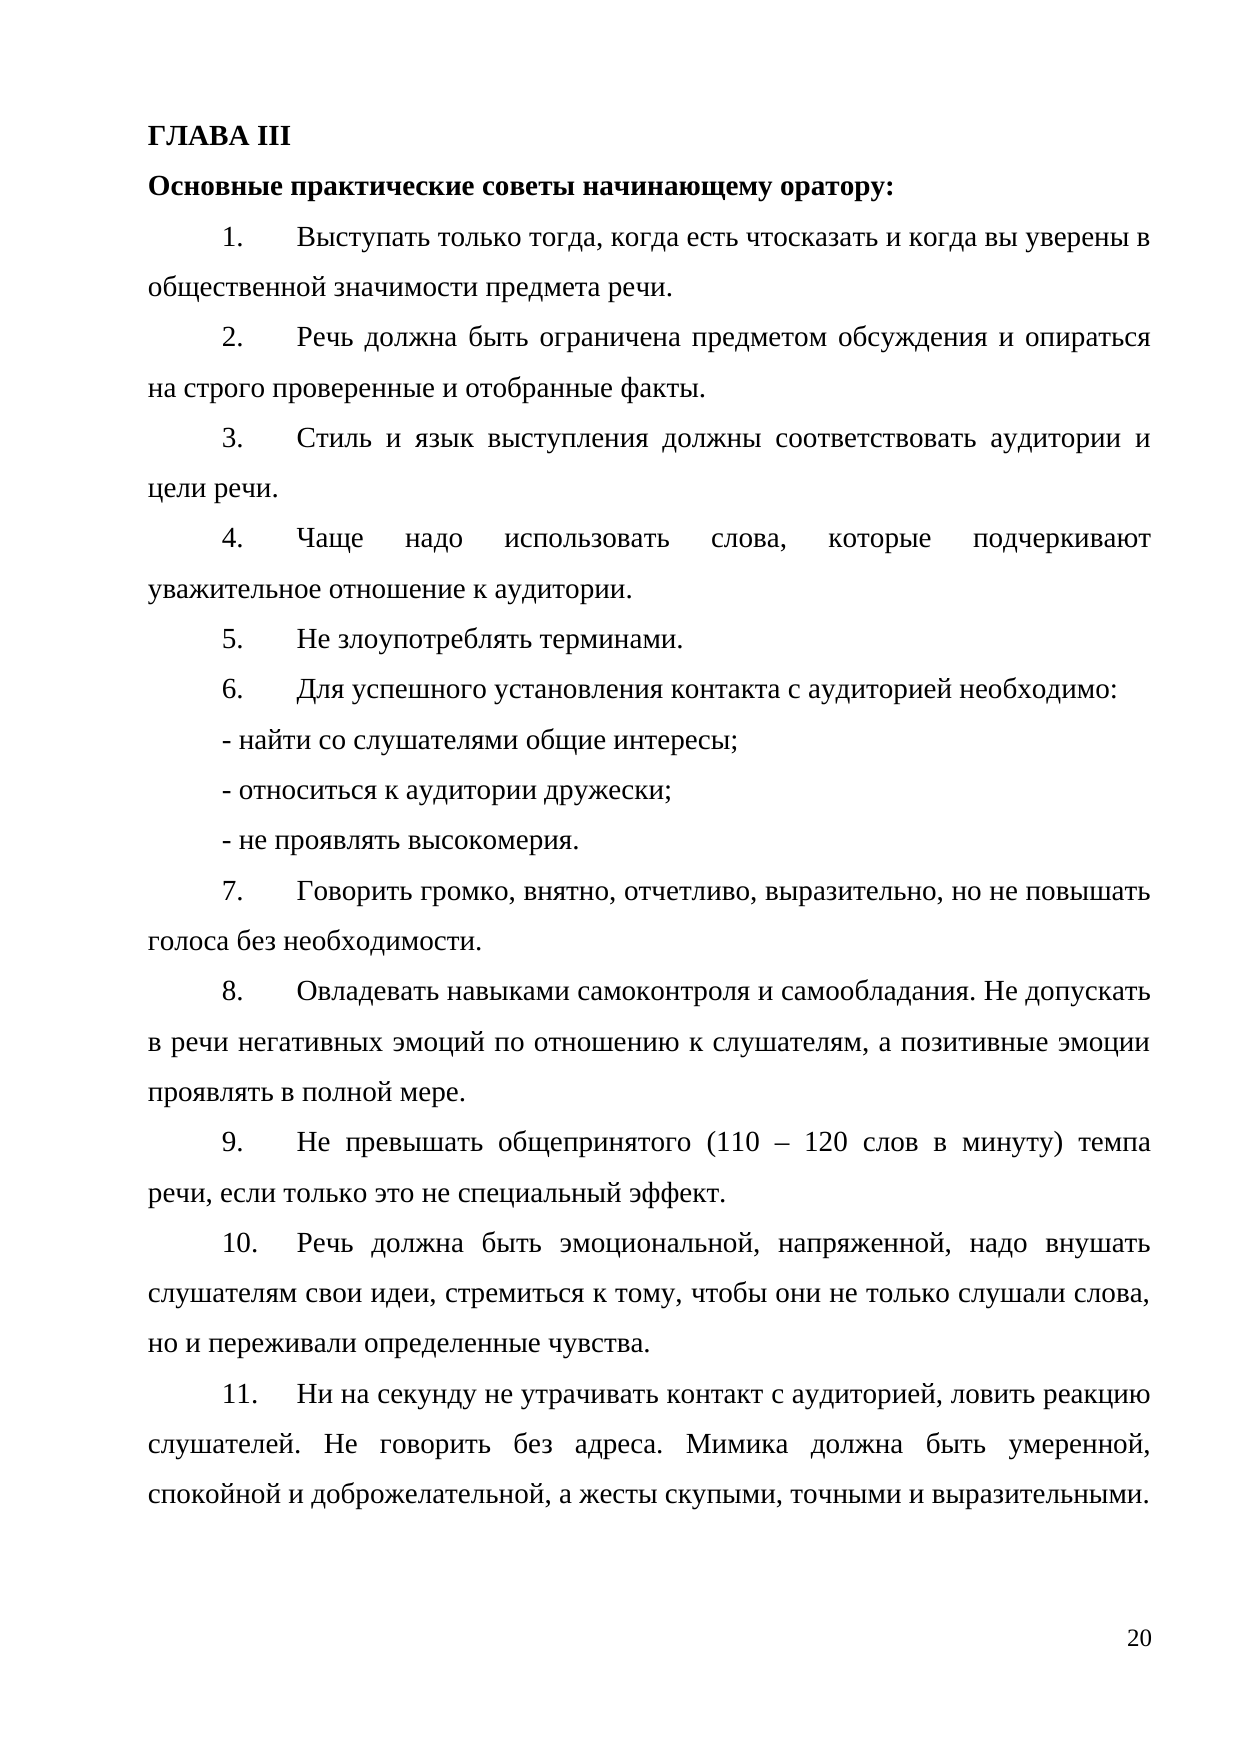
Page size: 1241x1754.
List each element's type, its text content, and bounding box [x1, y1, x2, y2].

list Стиль и язык выступления должны соответствовать аудитории и цели речи. [148, 420, 1152, 504]
list Говорить громко, внятно, отчетливо, выразительно, но не повышать голоса без необходимости. [148, 873, 1152, 957]
text Основные практические советы начинающему оратору: [148, 168, 1152, 202]
text - относиться к аудитории дружески; [148, 772, 1152, 806]
list Для успешного установления контакта с аудиторией необходимо: [148, 672, 1152, 705]
list Не злоупотреблять терминами. [148, 621, 1152, 655]
list Овладевать навыками самоконтроля и самообладания. Не допускать в речи негативных эмоций по отношению к слушателям, а позитивные эмоции проявлять в полной мере. [148, 973, 1152, 1108]
text ГЛАВА III [148, 118, 1152, 152]
list Ни на секунду не утрачивать контакт с аудиторией, ловить реакцию слушателей. Не говорить без адреса. Мимика должна быть умеренной, спокойной и доброжелательной, а жесты скупыми, точными и выразительными. [148, 1376, 1152, 1510]
text - не проявлять высокомерия. [148, 822, 1152, 856]
text - найти со слушателями общие интересы; [148, 722, 1152, 755]
list Речь должна быть ограничена предметом обсуждения и опираться на строго проверенные и отобранные факты. [148, 319, 1152, 403]
list Чаще надо использовать слова, которые подчеркивают уважительное отношение к аудитории. [148, 521, 1152, 604]
list Речь должна быть эмоциональной, напряженной, надо внушать слушателям свои идеи, стремиться к тому, чтобы они не только слушали слова, но и переживали определенные чувства. [148, 1225, 1152, 1359]
list Выступать только тогда, когда есть чтосказать и когда вы уверены в общественной значимости предмета речи. [148, 219, 1152, 303]
list Не превышать общепринятого (110 – 120 слов в минуту) темпа речи, если только это не специальный эффект. [148, 1124, 1152, 1208]
